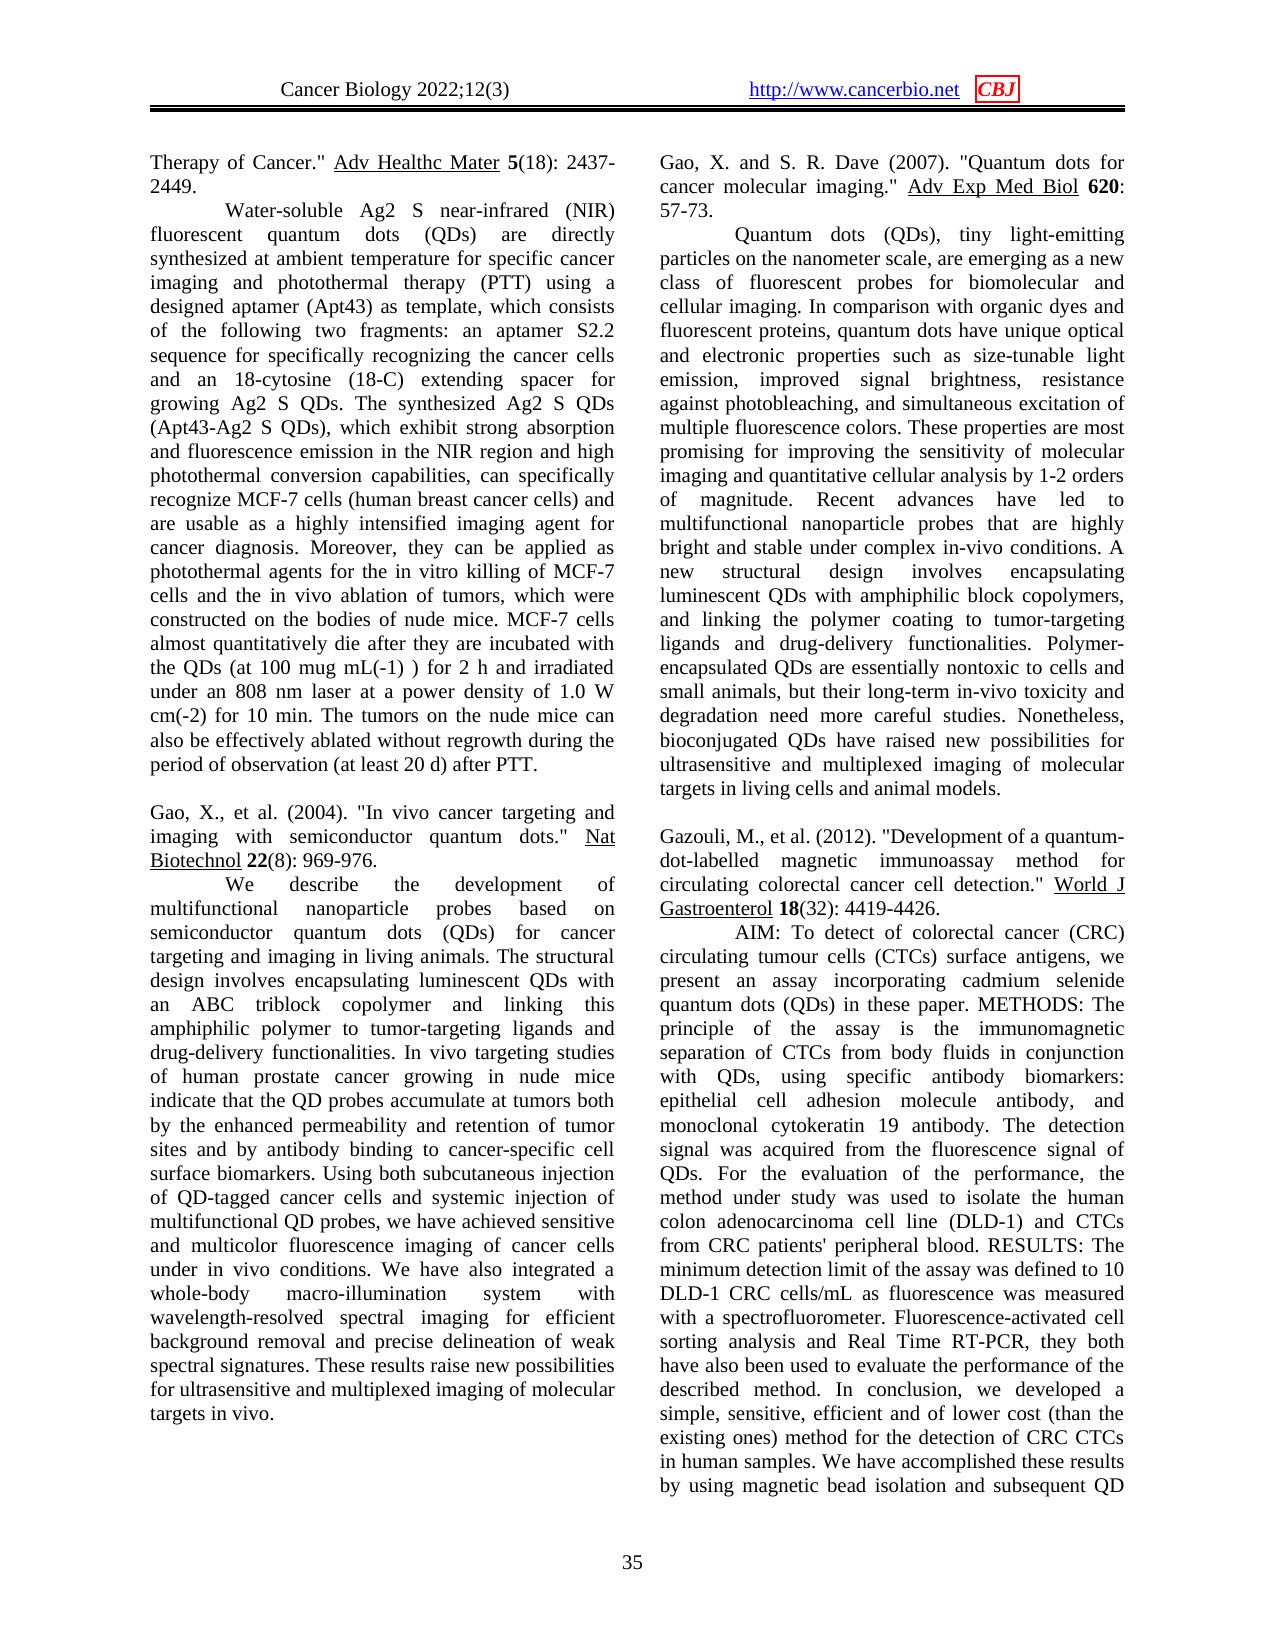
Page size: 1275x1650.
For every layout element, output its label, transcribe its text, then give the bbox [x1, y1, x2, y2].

text Gao, X., et al. (2004). "In vivo cancer targeting and imaging with semiconductor quantum dots." Nat Biotechnol 22(8): 969-976. [150, 800, 615, 872]
text Gazouli, M., et al. (2012). "Development of a quantum-dot-labelled magnetic immunoassay method for circulating colorectal cancer cell detection." World J Gastroenterol 18(32): 4419-4426. [659, 824, 1125, 920]
text Quantum dots (QDs), tiny light-emitting particles on the nanometer scale, are emerging as a new class of fluorescent probes for biomolecular and cellular imaging. In comparison with organic dyes and fluorescent proteins, quantum dots have unique optical and electronic properties such as size-tunable light emission, improved signal brightness, resistance against photobleaching, and simultaneous excitation of multiple fluorescence colors. These properties are most promising for improving the sensitivity of molecular imaging and quantitative cellular analysis by 1-2 orders of magnitude. Recent advances have led to multifunctional nanoparticle probes that are highly bright and stable under complex in-vivo conditions. A new structural design involves encapsulating luminescent QDs with amphiphilic block copolymers, and linking the polymer coating to tumor-targeting ligands and drug-delivery functionalities. Polymer-encapsulated QDs are essentially nontoxic to cells and small animals, but their long-term in-vivo toxicity and degradation need more careful studies. Nonetheless, bioconjugated QDs have raised new possibilities for ultrasensitive and multiplexed imaging of molecular targets in living cells and animal models. [659, 222, 1125, 800]
text We describe the development of multifunctional nanoparticle probes based on semiconductor quantum dots (QDs) for cancer targeting and imaging in living animals. The structural design involves encapsulating luminescent QDs with an ABC triblock copolymer and linking this amphiphilic polymer to tumor-targeting ligands and drug-delivery functionalities. In vivo targeting studies of human prostate cancer growing in nude mice indicate that the QD probes accumulate at tumors both by the enhanced permeability and retention of tumor sites and by antibody binding to cancer-specific cell surface biomarkers. Using both subcutaneous injection of QD-tagged cancer cells and systemic injection of multifunctional QD probes, we have achieved sensitive and multicolor fluorescence imaging of cancer cells under in vivo conditions. We have also integrated a whole-body macro-illumination system with wavelength-resolved spectral imaging for efficient background removal and precise delineation of weak spectral signatures. These results raise new possibilities for ultrasensitive and multiplexed imaging of molecular targets in vivo. [150, 872, 615, 1425]
text Gao, X. and S. R. Dave (2007). "Quantum dots for cancer molecular imaging." Adv Exp Med Biol 620: 57-73. [659, 150, 1125, 222]
text Water-soluble Ag2 S near-infrared (NIR) fluorescent quantum dots (QDs) are directly synthesized at ambient temperature for specific cancer imaging and photothermal therapy (PTT) using a designed aptamer (Apt43) as template, which consists of the following two fragments: an aptamer S2.2 sequence for specifically recognizing the cancer cells and an 18-cytosine (18-C) extending spacer for growing Ag2 S QDs. The synthesized Ag2 S QDs (Apt43-Ag2 S QDs), which exhibit strong absorption and fluorescence emission in the NIR region and high photothermal conversion capabilities, can specifically recognize MCF-7 cells (human breast cancer cells) and are usable as a highly intensified imaging agent for cancer diagnosis. Moreover, they can be applied as photothermal agents for the in vitro killing of MCF-7 cells and the in vivo ablation of tumors, which were constructed on the bodies of nude mice. MCF-7 cells almost quantitatively die after they are incubated with the QDs (at 100 mug mL(-1) ) for 2 h and irradiated under an 808 nm laser at a power density of 1.0 W cm(-2) for 10 min. The tumors on the nude mice can also be effectively ablated without regrowth during the period of observation (at least 20 d) after PTT. [150, 198, 615, 776]
